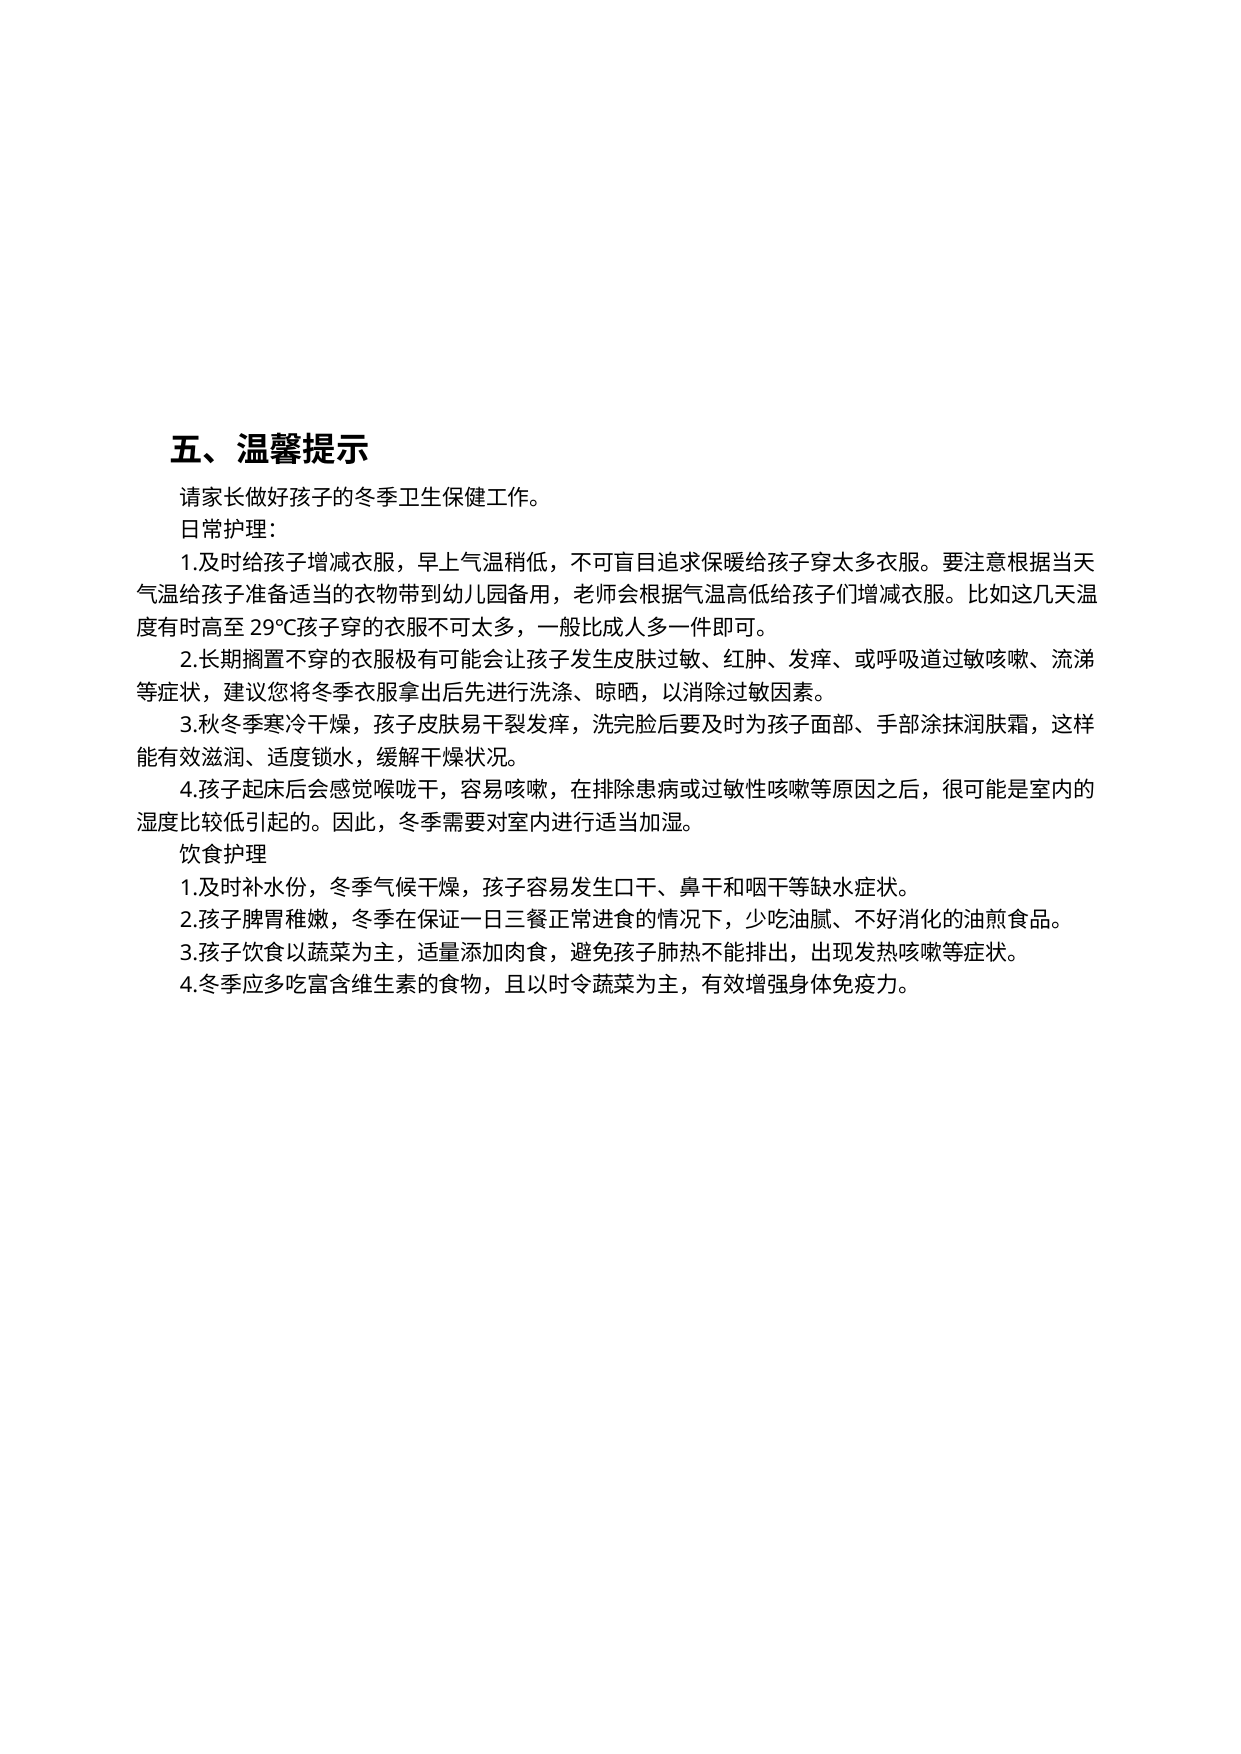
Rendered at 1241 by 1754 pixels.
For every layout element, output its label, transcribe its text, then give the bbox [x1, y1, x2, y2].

text 4.冬季应多吃富含维生素的食物，且以时令蔬菜为主，有效增强身体免疫力。 [136, 967, 1104, 999]
text 日常护理： [136, 512, 1104, 544]
text 1.及时给孩子增减衣服，早上气温稍低，不可盲目追求保暖给孩子穿太多衣服。要注意根据当天气温给孩子准备适当的衣物带到幼儿园备用，老师会根据气温高低给孩子们增减衣服。比如这几天温度有时高至29℃孩子穿的衣服不可太多，一般比成人多一件即可。 [136, 544, 1104, 642]
text 2.长期搁置不穿的衣服极有可能会让孩子发生皮肤过敏、红肿、发痒、或呼吸道过敏咳嗽、流涕等症状，建议您将冬季衣服拿出后先进行洗涤、晾晒，以消除过敏因素。 [136, 642, 1104, 707]
text 饮食护理 [136, 837, 1104, 869]
text 2.孩子脾胃稚嫩，冬季在保证一日三餐正常进食的情况下，少吃油腻、不好消化的油煎食品。 [136, 902, 1104, 934]
text 4.孩子起床后会感觉喉咙干，容易咳嗽，在排除患病或过敏性咳嗽等原因之后，很可能是室内的湿度比较低引起的。因此，冬季需要对室内进行适当加湿。 [136, 772, 1104, 837]
text 3.秋冬季寒冷干燥，孩子皮肤易干裂发痒，洗完脸后要及时为孩子面部、手部涂抹润肤霜，这样能有效滋润、适度锁水，缓解干燥状况。 [136, 707, 1104, 772]
text 3.孩子饮食以蔬菜为主，适量添加肉食，避免孩子肺热不能排出，出现发热咳嗽等症状。 [136, 934, 1104, 967]
text 请家长做好孩子的冬季卫生保健工作。 [136, 479, 1104, 512]
text 1.及时补水份，冬季气候干燥，孩子容易发生口干、鼻干和咽干等缺水症状。 [136, 869, 1104, 902]
list 五、温馨提示 [136, 414, 1104, 479]
